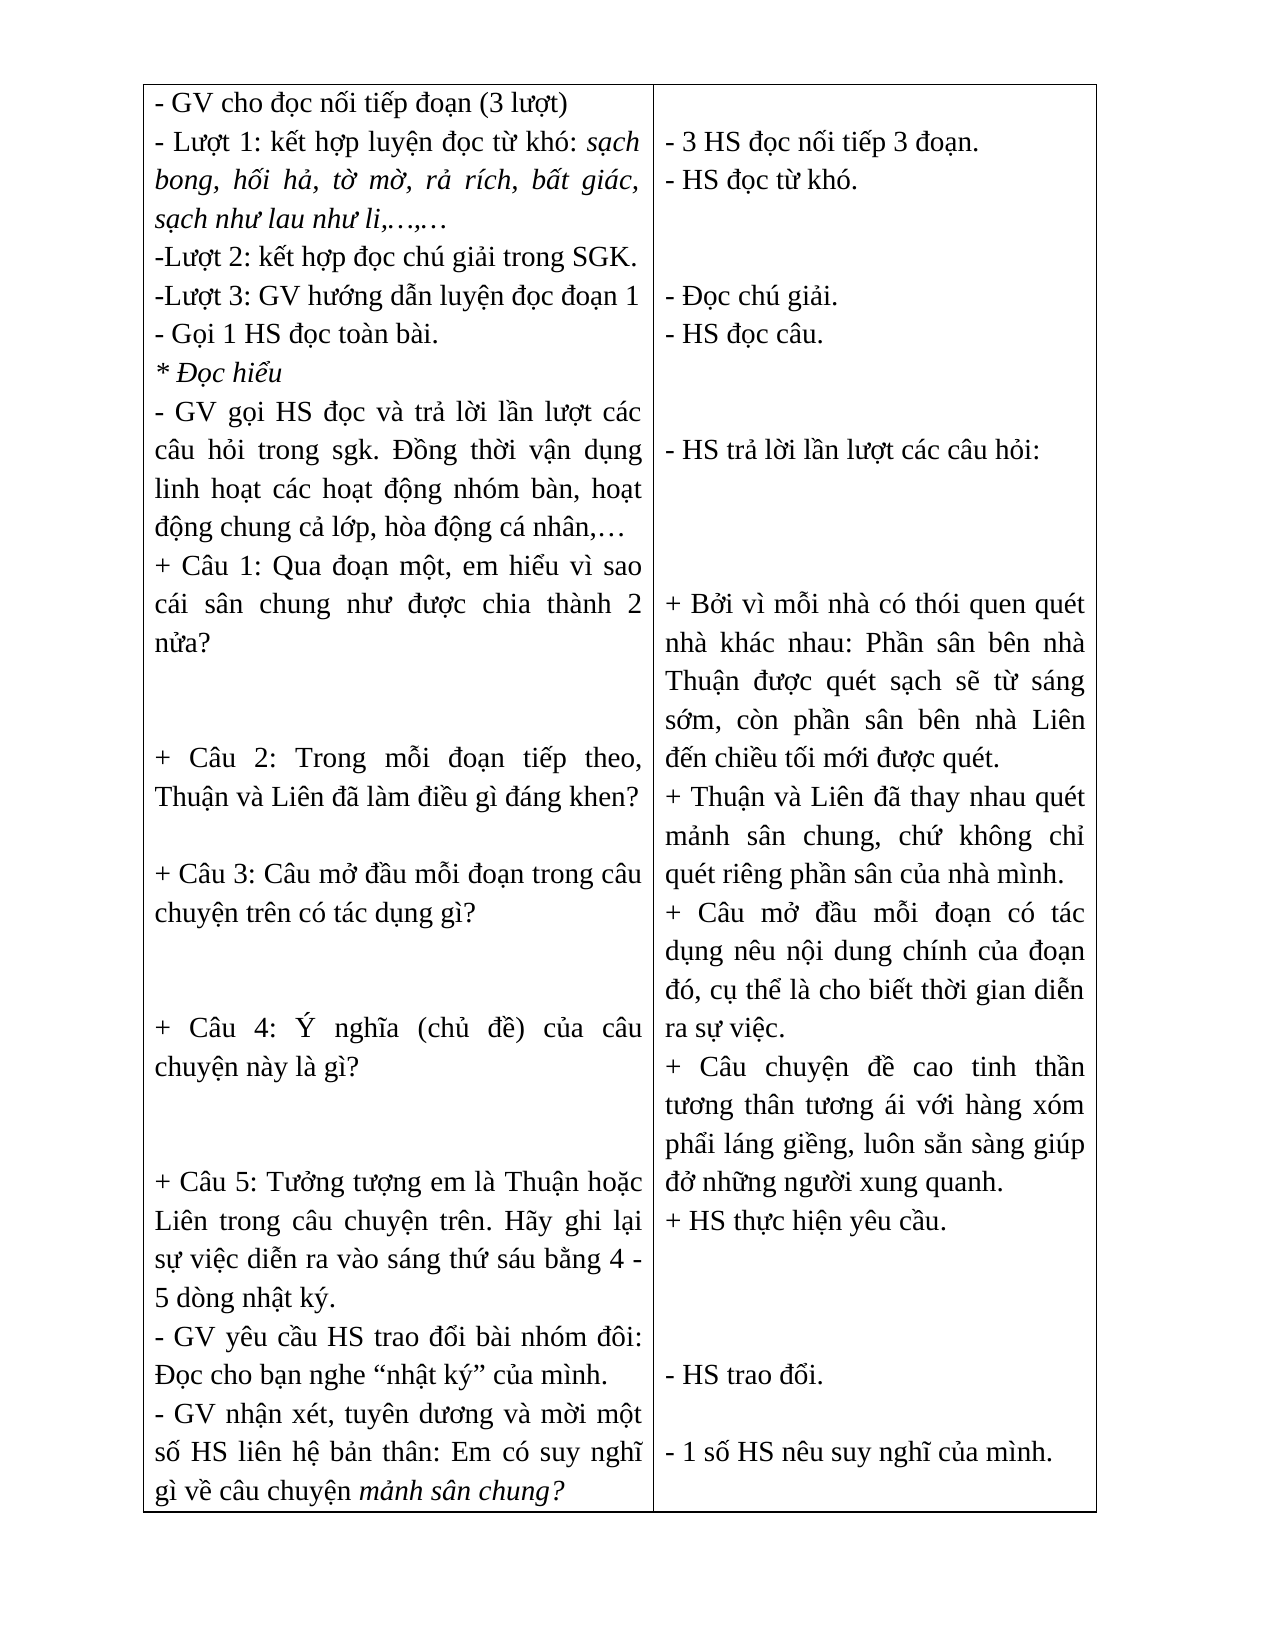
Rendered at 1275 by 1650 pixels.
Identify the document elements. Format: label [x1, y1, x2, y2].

table_cell [144, 85, 653, 1511]
table_cell [654, 85, 1096, 1511]
